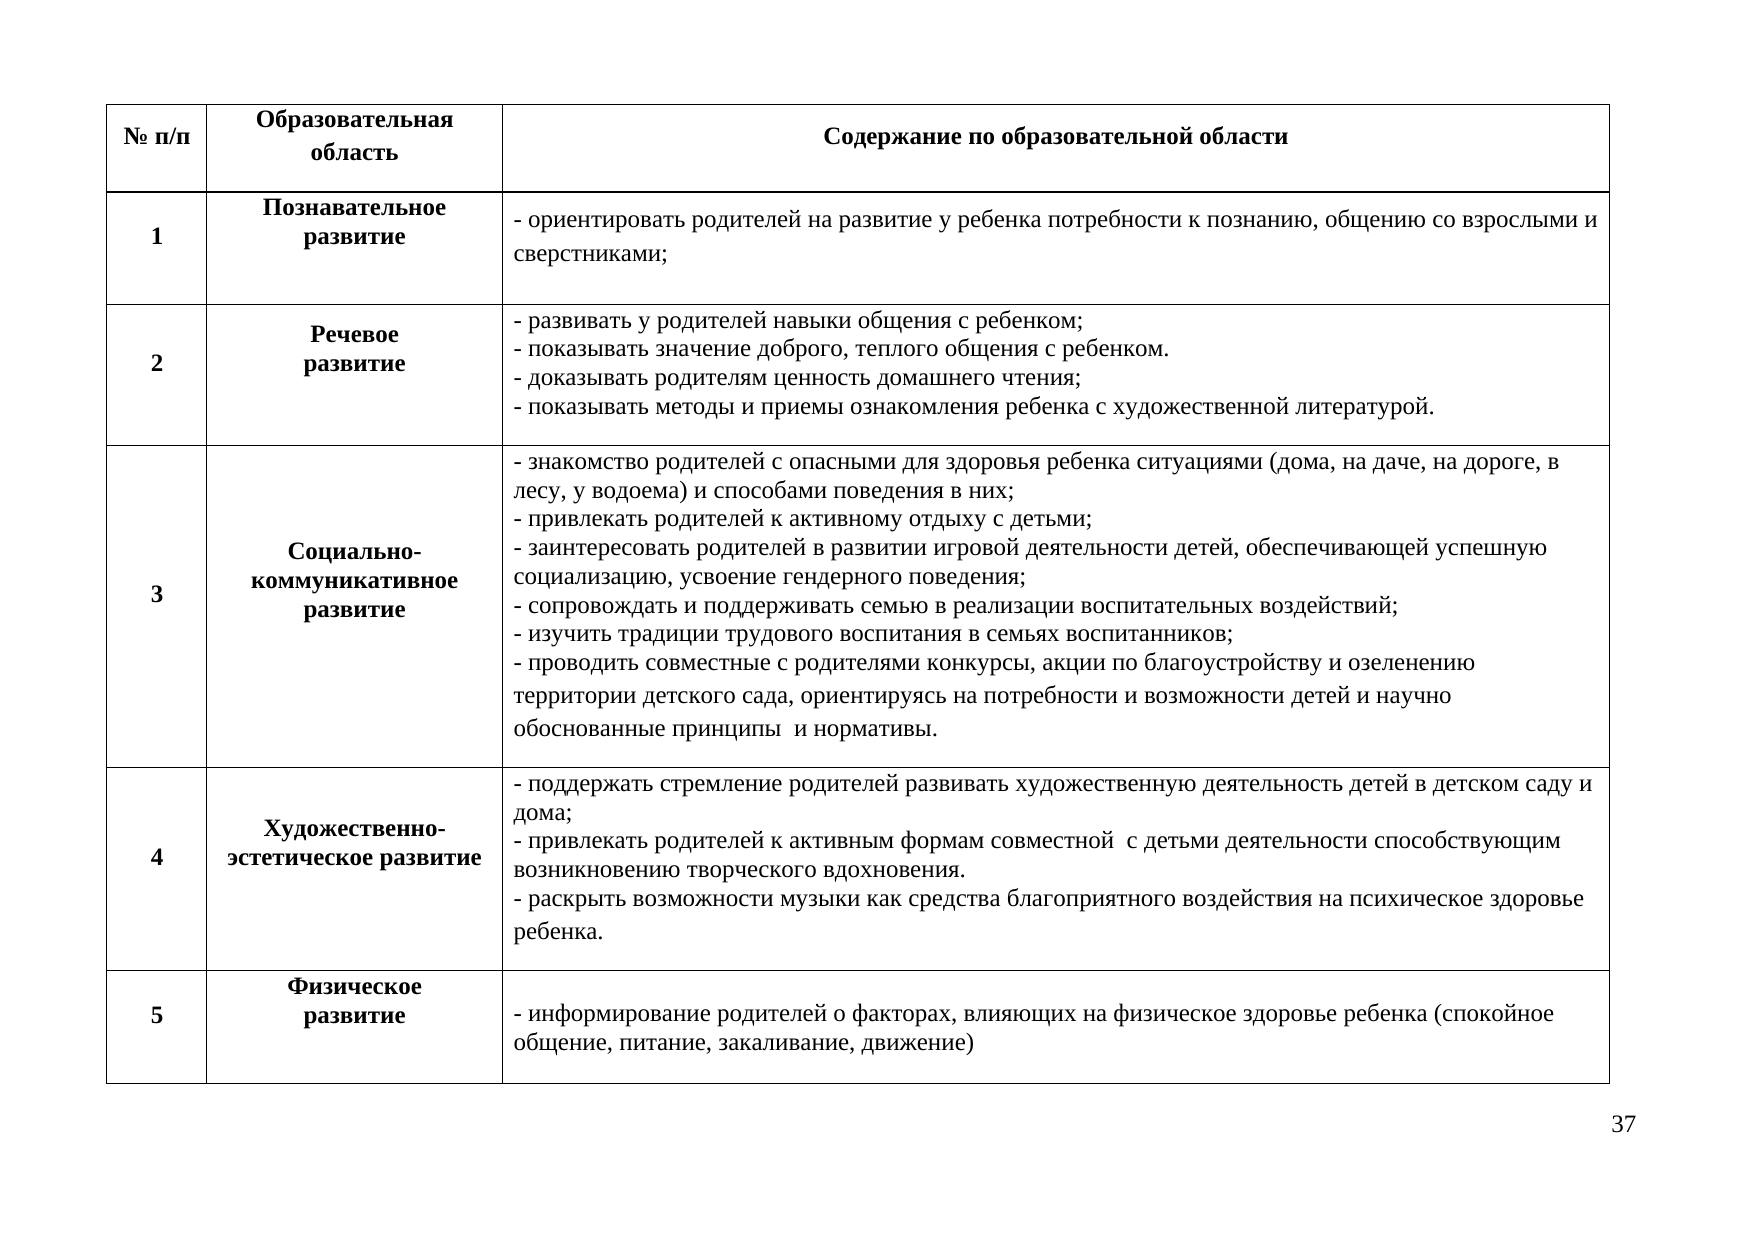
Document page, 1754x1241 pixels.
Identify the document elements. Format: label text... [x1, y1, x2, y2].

table_cell - развивать у родителей навыки общения с ребенком; - показывать значение доброго, теплого общения с ребенком. - доказывать родителям ценность домашнего чтения; - показывать методы и приемы ознакомления ребенка с художественной литературой. [503, 305, 1609, 445]
table_header Образовательная область [207, 105, 502, 191]
table_cell Физическое развитие [207, 971, 502, 1082]
table_cell Познавательное развитие [207, 193, 502, 304]
table_cell - поддержать стремление родителей развивать художественную деятельность детей в детском саду и дома; - привлекать родителей к активным формам совместной с детьми деятельности способствующим возникновению творческого вдохновения. - раскрыть возможности музыки как средства благоприятного воздействия на психическое здоровье ребенка. [503, 768, 1609, 970]
table_cell 4 [107, 768, 206, 970]
table_cell Речевое развитие [207, 305, 502, 445]
table_cell 3 [107, 446, 206, 767]
table_header Содержание по образовательной области [503, 105, 1609, 191]
table_cell - ориентировать родителей на развитие у ребенка потребности к познанию, общению со взрослыми и сверстниками; [503, 193, 1609, 304]
table_cell 1 [107, 193, 206, 304]
table_cell 2 [107, 305, 206, 445]
table_cell Художественно-эстетическое развитие [207, 768, 502, 970]
table_cell - информирование родителей о факторах, влияющих на физическое здоровье ребенка (спокойное общение, питание, закаливание, движение) [503, 971, 1609, 1082]
table_cell - знакомство родителей с опасными для здоровья ребенка ситуациями (дома, на даче, на дороге, в лесу, у водоема) и способами поведения в них; - привлекать родителей к активному отдыху с детьми; - заинтересовать родителей в развитии игровой деятельности детей, обеспечивающей успешную социализацию, усвоение гендерного поведения; - сопровождать и поддерживать семью в реализации воспитательных воздействий; - изучить традиции трудового воспитания в семьях воспитанников; - проводить совместные с родителями конкурсы, акции по благоустройству и озеленению территории детского сада, ориентируясь на потребности и возможности детей и научно обоснованные принципы и нормативы. [503, 446, 1609, 767]
table_cell Социально-коммуникативное развитие [207, 446, 502, 767]
table_cell 5 [107, 971, 206, 1082]
table_header № п/п [107, 105, 206, 191]
